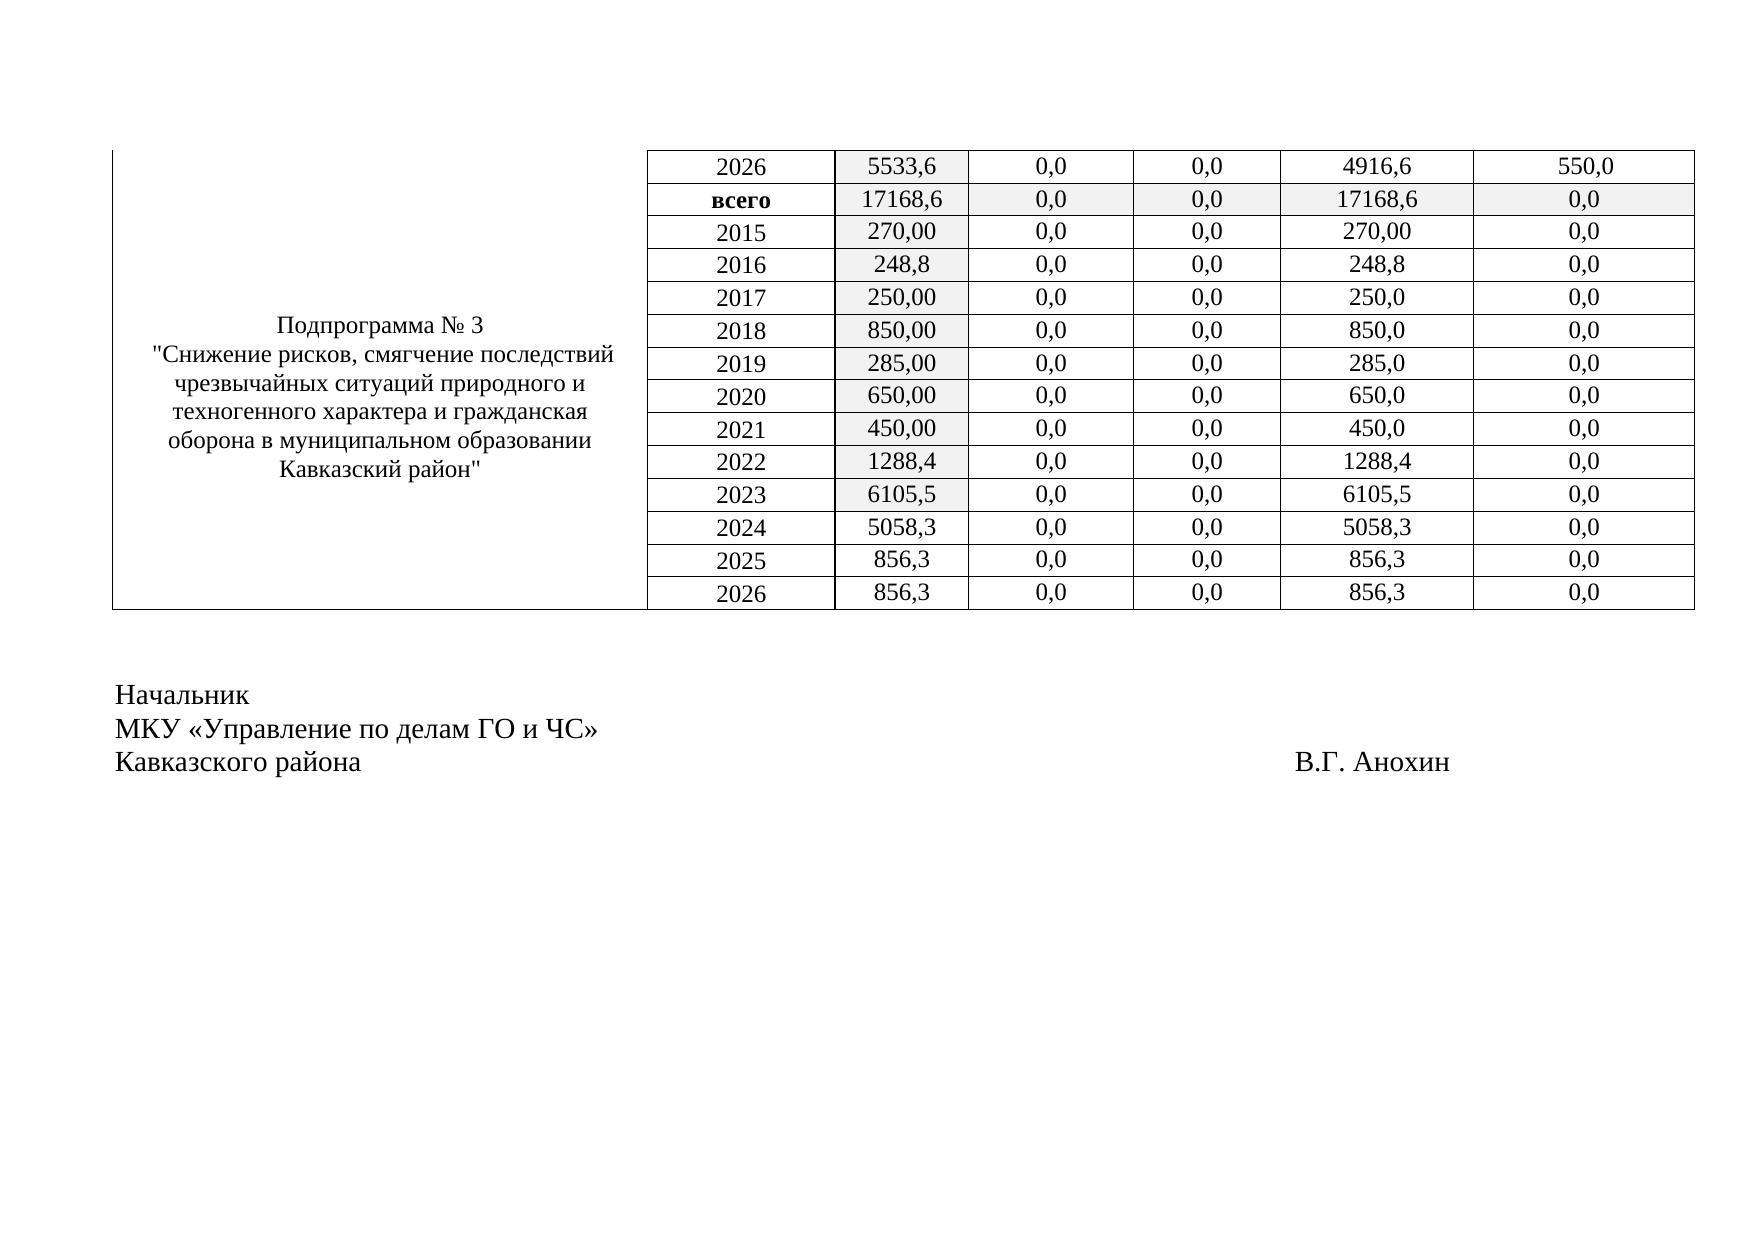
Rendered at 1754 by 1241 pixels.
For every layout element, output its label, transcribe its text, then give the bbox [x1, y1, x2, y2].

table_cell 450,00 [836, 413, 968, 445]
table_cell 0,0 [969, 249, 1133, 281]
table_cell 0,0 [969, 216, 1133, 248]
table_cell 450,0 [1281, 413, 1473, 445]
table_cell 2016 [648, 249, 834, 281]
table_cell 650,0 [1281, 380, 1473, 412]
table_cell 2026 [648, 577, 834, 609]
table_cell 2025 [648, 545, 834, 576]
table_cell 5533,6 [836, 151, 968, 183]
table_cell 0,0 [1474, 216, 1694, 248]
table_cell 0,0 [1474, 479, 1694, 511]
table_cell 2017 [648, 282, 834, 314]
table_cell 0,0 [969, 151, 1133, 183]
table_cell 2015 [648, 216, 834, 248]
table_cell 0,0 [1474, 315, 1694, 347]
table_cell 0,0 [1474, 413, 1694, 445]
table_cell 2020 [648, 380, 834, 412]
table_cell 0,0 [1474, 380, 1694, 412]
text Начальник [114, 677, 1671, 711]
table_cell 856,3 [1281, 545, 1473, 576]
table_cell 6105,5 [836, 479, 968, 511]
table_cell 0,0 [969, 413, 1133, 445]
table_cell 270,00 [1281, 216, 1473, 248]
table_cell 2026 [648, 151, 834, 183]
table_cell 1288,4 [836, 446, 968, 478]
table_cell 250,00 [836, 282, 968, 314]
table_cell 2021 [648, 413, 834, 445]
table_cell 17168,6 [836, 184, 968, 215]
table_cell 0,0 [1134, 216, 1280, 248]
table_cell 0,0 [1474, 512, 1694, 543]
table_cell 0,0 [1134, 577, 1280, 609]
table_cell 856,3 [1281, 577, 1473, 609]
table_cell 2018 [648, 315, 834, 347]
table_cell 0,0 [1134, 151, 1280, 183]
table_cell 2023 [648, 479, 834, 511]
table_cell 4916,6 [1281, 151, 1473, 183]
table_cell 0,0 [1134, 282, 1280, 314]
table_cell 0,0 [1134, 249, 1280, 281]
table_cell 650,00 [836, 380, 968, 412]
text МКУ «Управление по делам ГО и ЧС» [114, 711, 1671, 744]
table_cell 270,00 [836, 216, 968, 248]
table_cell 856,3 [836, 545, 968, 576]
table_cell 0,0 [969, 315, 1133, 347]
table_cell 0,0 [969, 446, 1133, 478]
table_cell всего [648, 184, 834, 215]
text Кавказского района В.Г. Анохин [114, 744, 1671, 778]
table_cell 2022 [648, 446, 834, 478]
table_cell 0,0 [1134, 545, 1280, 576]
table_cell 0,0 [1134, 479, 1280, 511]
table_cell 0,0 [1474, 282, 1694, 314]
table_cell 0,0 [1134, 348, 1280, 379]
table_cell 0,0 [969, 348, 1133, 379]
table_cell 0,0 [1134, 380, 1280, 412]
table_cell 0,0 [1474, 249, 1694, 281]
table_cell 0,0 [1134, 315, 1280, 347]
table_cell 17168,6 [1281, 184, 1473, 215]
table_cell 5058,3 [836, 512, 968, 543]
table_cell 0,0 [969, 577, 1133, 609]
table_cell 2024 [648, 512, 834, 543]
table_cell 6105,5 [1281, 479, 1473, 511]
table_cell 0,0 [1134, 446, 1280, 478]
table_cell 0,0 [1474, 348, 1694, 379]
table_cell 850,0 [1281, 315, 1473, 347]
table_cell Подпрограмма № 3 "Снижение рисков, смягчение последствий чрезвычайных ситуаций природного и техногенного характера и гражданская оборона в муниципальном образовании Кавказский район" [113, 183, 647, 609]
table_cell 0,0 [969, 184, 1133, 215]
table_cell 0,0 [969, 380, 1133, 412]
table_cell 0,0 [1134, 512, 1280, 543]
table_cell 550,0 [1474, 151, 1694, 183]
table_cell 285,0 [1281, 348, 1473, 379]
table_cell 0,0 [1474, 577, 1694, 609]
table_cell 0,0 [1474, 545, 1694, 576]
table_cell 856,3 [836, 577, 968, 609]
table_cell 0,0 [969, 479, 1133, 511]
table_cell 5058,3 [1281, 512, 1473, 543]
table_cell 0,0 [969, 282, 1133, 314]
table_cell 285,00 [836, 348, 968, 379]
table_cell 1288,4 [1281, 446, 1473, 478]
table_cell 0,0 [969, 545, 1133, 576]
table_cell 850,00 [836, 315, 968, 347]
table_cell 0,0 [1134, 184, 1280, 215]
table_cell 250,0 [1281, 282, 1473, 314]
table_cell 0,0 [1474, 446, 1694, 478]
table_cell 2019 [648, 348, 834, 379]
table_cell 0,0 [1134, 413, 1280, 445]
table_cell 0,0 [969, 512, 1133, 543]
table_cell 0,0 [1474, 184, 1694, 215]
table_cell 248,8 [1281, 249, 1473, 281]
table_cell 248,8 [836, 249, 968, 281]
